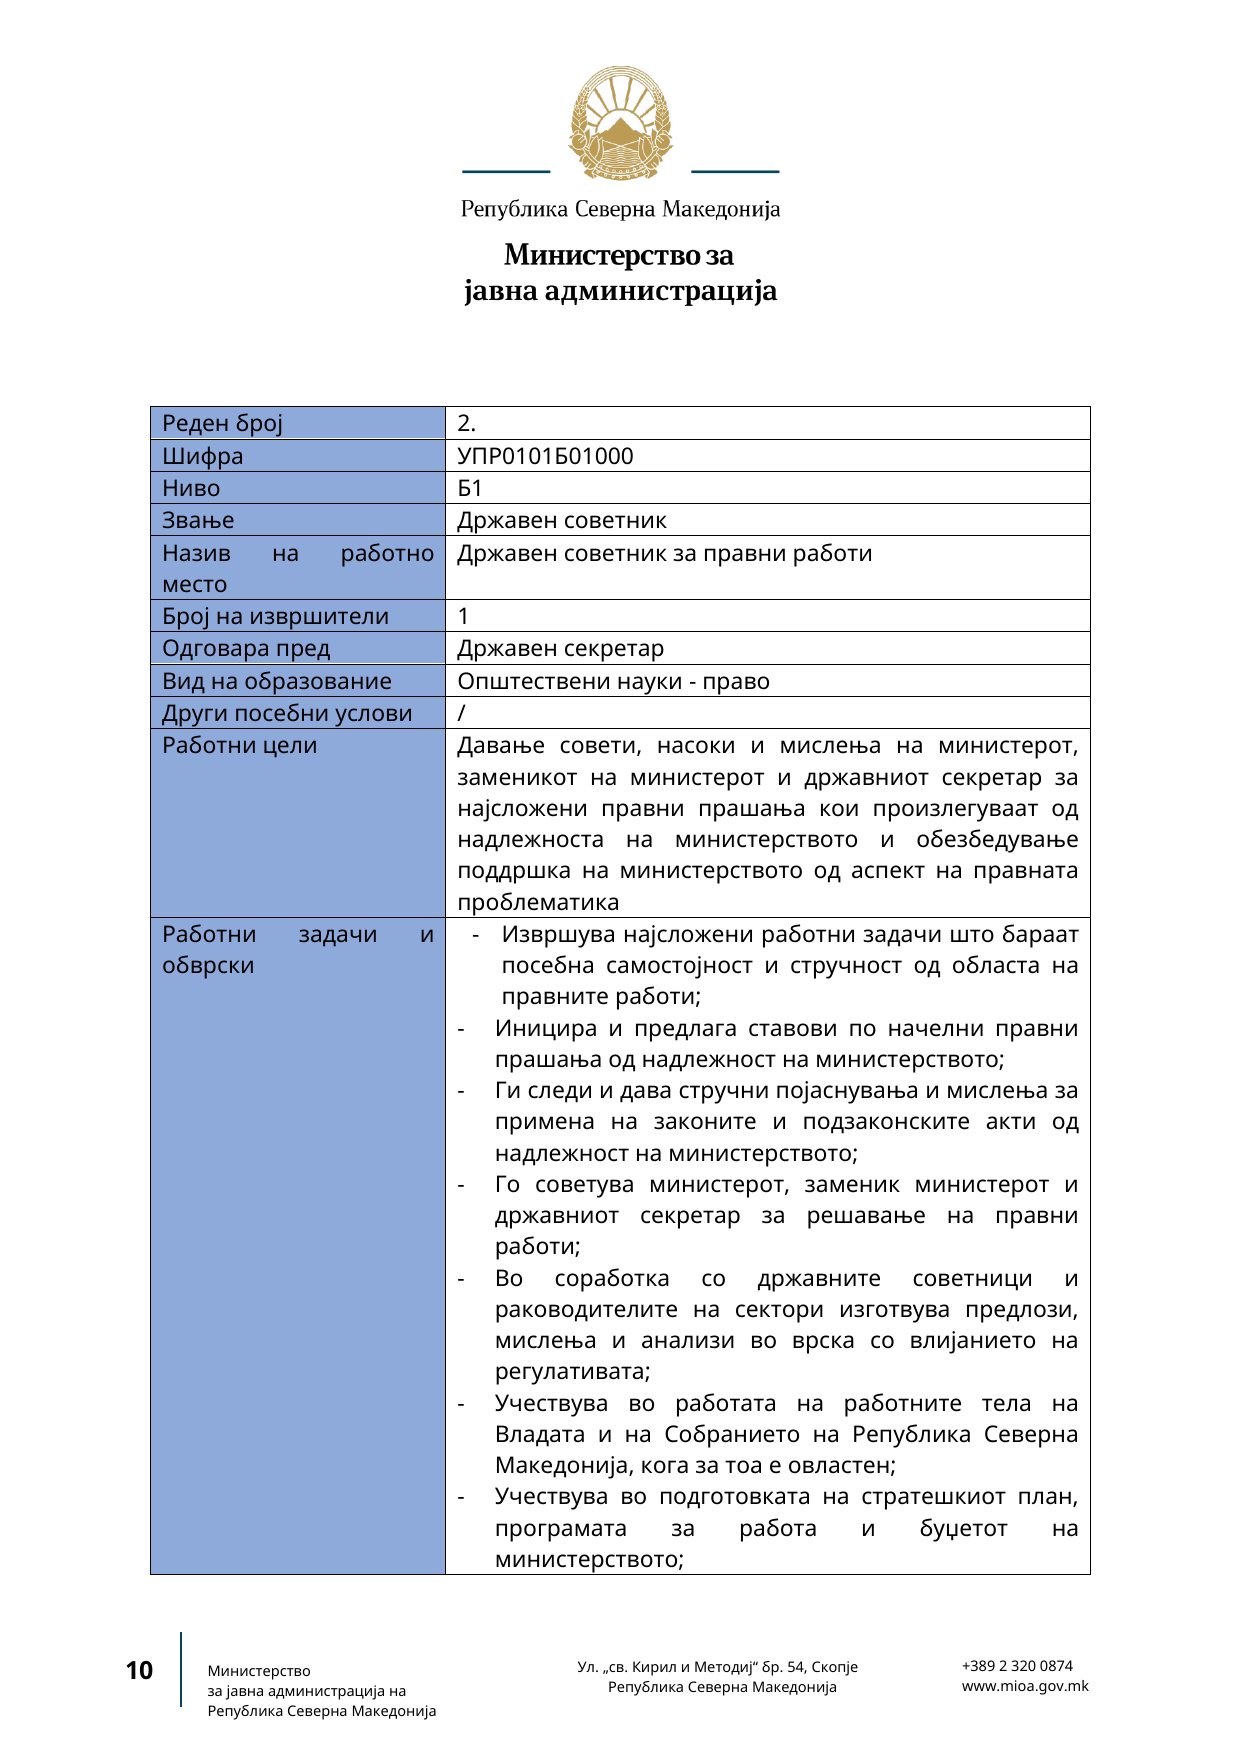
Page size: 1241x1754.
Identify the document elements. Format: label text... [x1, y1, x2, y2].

table_cell Други посебни услови [151, 697, 445, 728]
table_cell Државен советник [446, 504, 1090, 535]
table_cell 1 [446, 600, 1090, 631]
picture [460, 66, 781, 308]
table_header Реден број [151, 407, 445, 438]
table_cell Вид на образование [151, 665, 445, 696]
table_cell Државен советник за правни работи [446, 536, 1090, 599]
table_cell / [446, 697, 1090, 728]
table_cell Назив на работно место [151, 536, 445, 599]
table_header [446, 407, 1090, 438]
table_cell Работни задачи и обврски [151, 918, 445, 1574]
table_cell Б1 [446, 472, 1090, 503]
table_cell Општествени науки - право [446, 665, 1090, 696]
table_cell Одговара пред [151, 632, 445, 663]
table_cell Звање [151, 504, 445, 535]
table_cell Шифра [151, 440, 445, 471]
table_cell Државен секретар [446, 632, 1090, 663]
table_cell Работни цели [151, 729, 445, 917]
table_cell Број на извршители [151, 600, 445, 631]
table_cell Давање совети, насоки и мислења на министерот, заменикот на министерот и државниот секретар за најсложени правни прашања кои произлегуваат од надлежноста на министерството и обезбедување поддршка на министерството од аспект на правната проблематика [446, 729, 1090, 917]
table_cell Ниво [151, 472, 445, 503]
table_cell УПР0101Б01000 [446, 440, 1090, 471]
